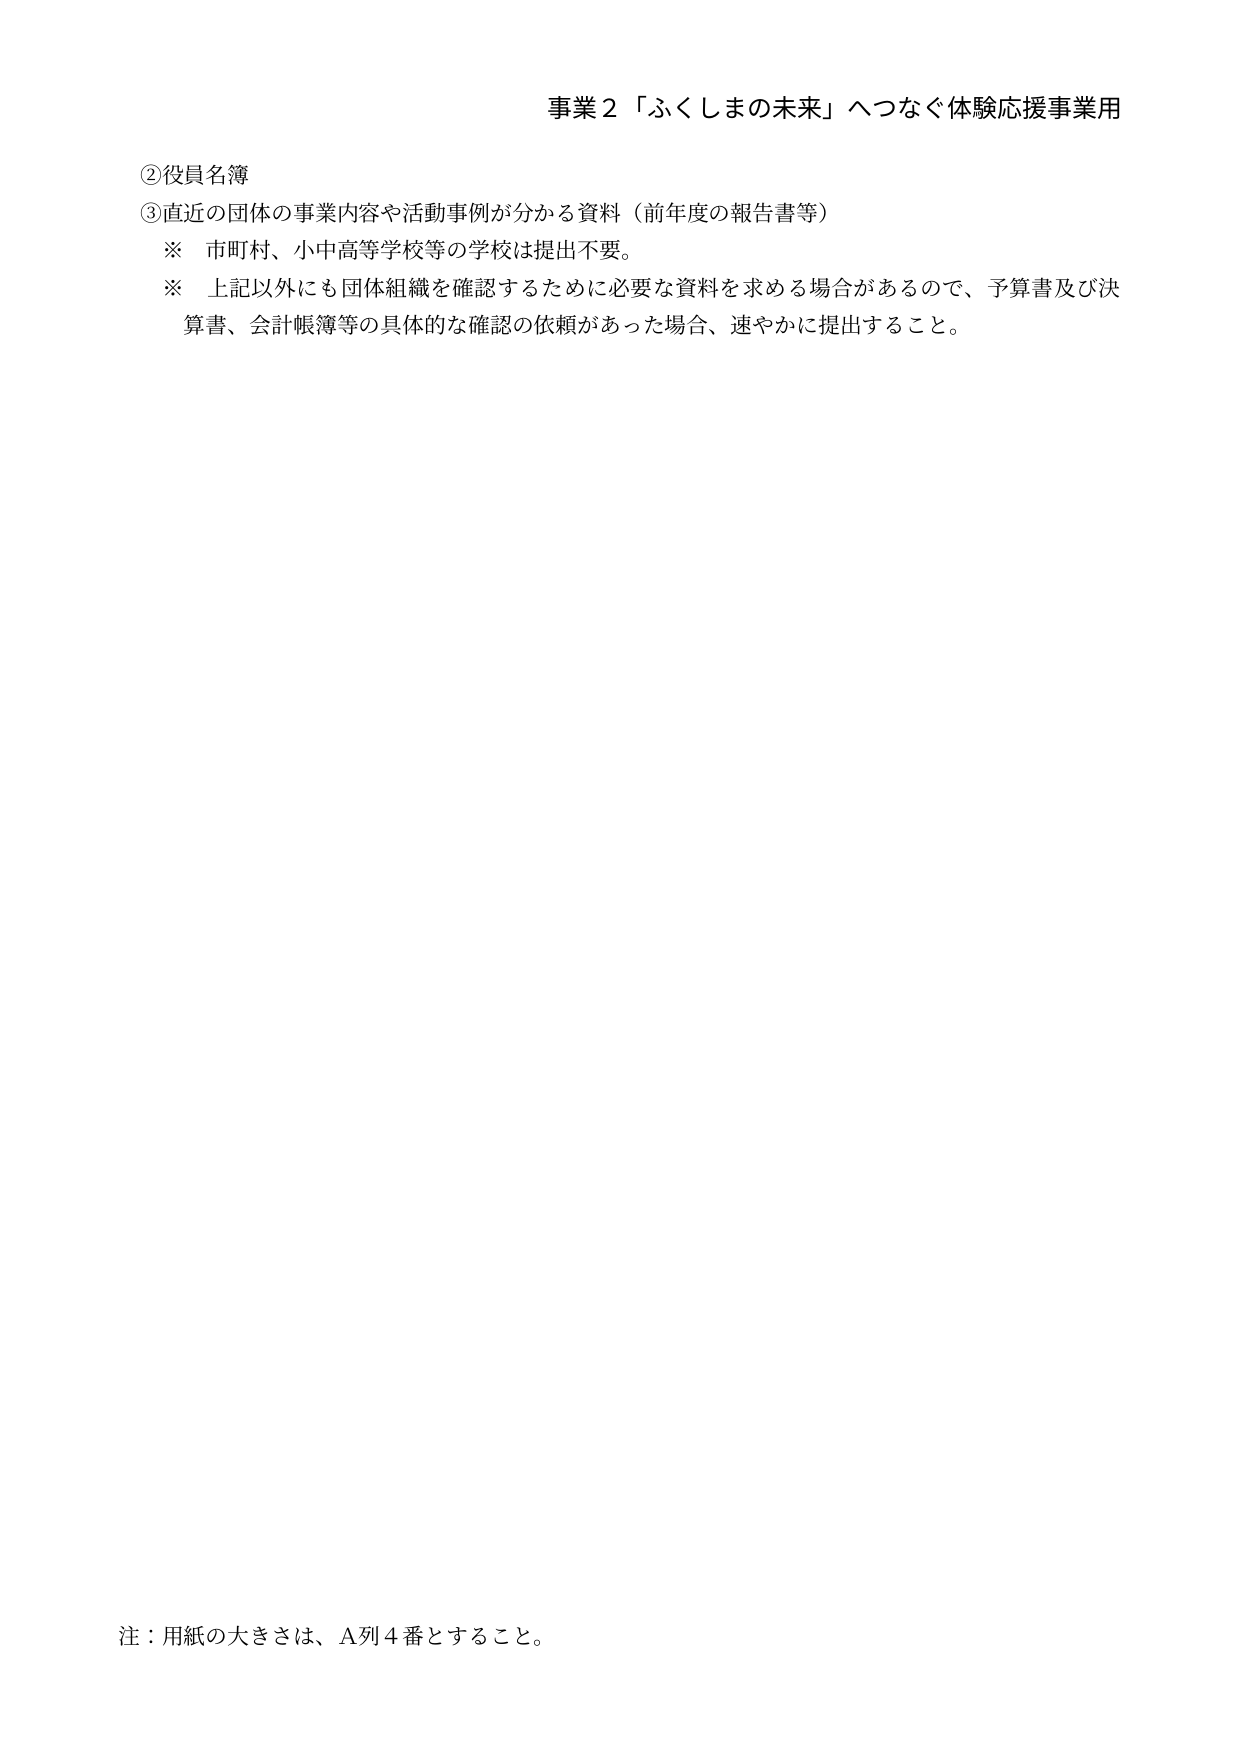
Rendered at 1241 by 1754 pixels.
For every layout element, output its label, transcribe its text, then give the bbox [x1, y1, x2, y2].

text ③直近の団体の事業内容や活動事例が分かる資料（前年度の報告書等） [118, 193, 1122, 231]
text ②役員名簿 [118, 156, 1122, 193]
text ※ 市町村、小中高等学校等の学校は提出不要。 [118, 231, 1122, 268]
text ※ 上記以外にも団体組織を確認するために必要な資料を求める場合があるので、予算書及び決算書、会計帳簿等の具体的な確認の依頼があった場合、速やかに提出すること。 [118, 268, 1122, 343]
